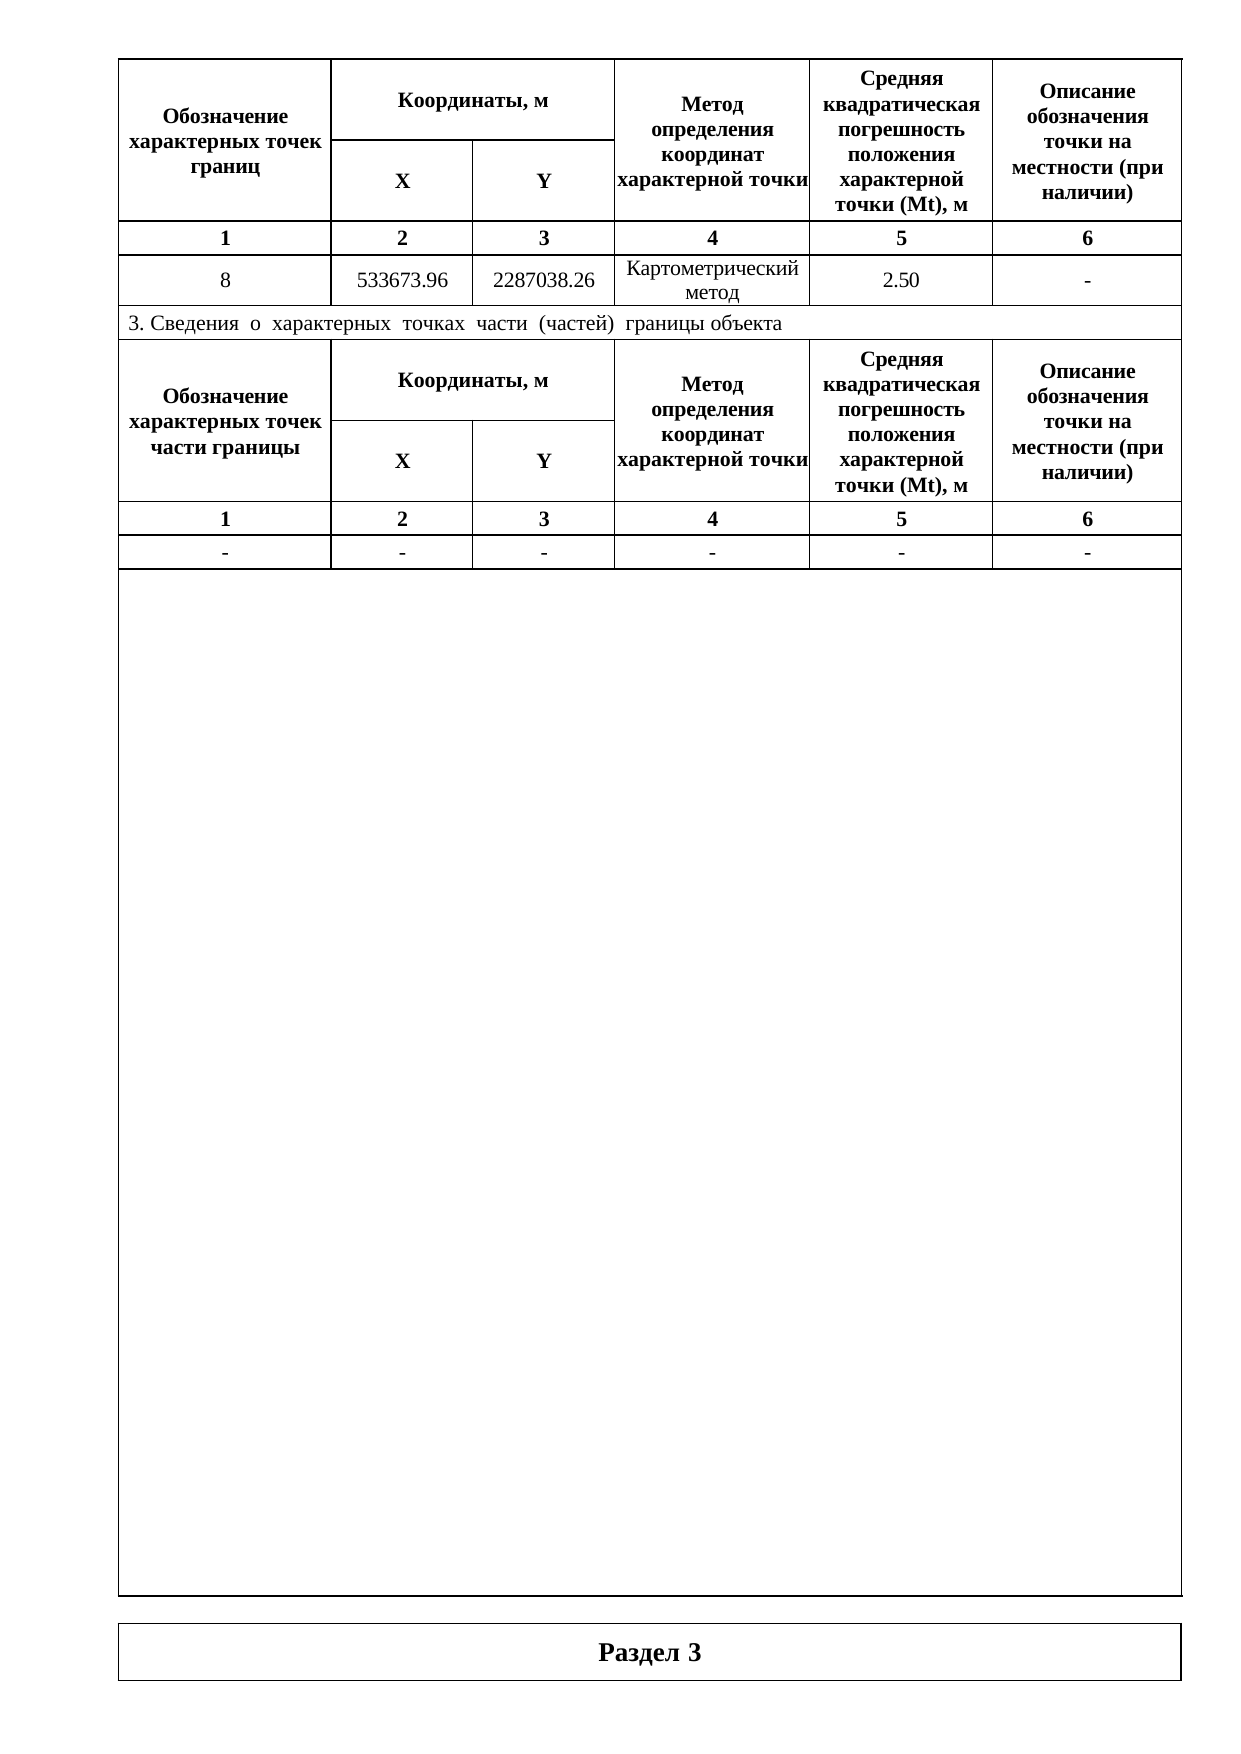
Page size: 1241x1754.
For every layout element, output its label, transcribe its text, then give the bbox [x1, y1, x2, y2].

table_cell - [119, 536, 330, 568]
table_cell Обозначение характерных точек границ [119, 60, 330, 220]
table_cell 2 [332, 502, 472, 534]
table_cell Координаты, м [332, 340, 614, 419]
table_cell 4 [615, 222, 809, 254]
table_cell - [332, 536, 472, 568]
table_cell 1 [119, 222, 330, 254]
table_cell 6 [993, 502, 1181, 534]
table_cell 6 [993, 222, 1181, 254]
table_cell X [332, 141, 472, 220]
table_cell - [615, 536, 809, 568]
table_cell - [993, 536, 1181, 568]
table_cell Описание обозначения точки на местности (при наличии) [993, 340, 1181, 501]
table_cell 2 [332, 222, 472, 254]
table_cell 2.50 [810, 256, 992, 304]
table_cell 8 [119, 256, 330, 304]
table_cell Метод определения координат характерной точки [615, 340, 809, 501]
table_cell - [473, 536, 614, 568]
table_header Раздел 3 [119, 1624, 1180, 1680]
table_cell 5 [810, 502, 992, 534]
table_cell 5 [810, 222, 992, 254]
table_cell Обозначение характерных точек части границы [119, 340, 330, 501]
table_cell 4 [615, 502, 809, 534]
table_cell Картометрический метод [615, 256, 809, 304]
table_cell Координаты, м [332, 60, 614, 139]
table_cell [119, 570, 1181, 1595]
table_cell 3. Сведения о характерных точках части (частей) границы объекта [119, 306, 1181, 338]
table_cell 3 [473, 502, 614, 534]
table_cell Метод определения координат характерной точки [615, 60, 809, 220]
table_cell Средняя квадратическая погрешность положения характерной точки (Мt), м [810, 60, 992, 220]
table_cell - [993, 256, 1181, 304]
table_cell 2287038.26 [473, 256, 614, 304]
table_cell 1 [119, 502, 330, 534]
table_cell Описание обозначения точки на местности (при наличии) [993, 60, 1181, 220]
table_cell Y [473, 141, 614, 220]
table_cell Y [473, 421, 614, 501]
table_cell X [332, 421, 472, 501]
table_cell - [810, 536, 992, 568]
table_cell 3 [473, 222, 614, 254]
table_cell Средняя квадратическая погрешность положения характерной точки (Мt), м [810, 340, 992, 501]
table_cell 533673.96 [332, 256, 472, 304]
